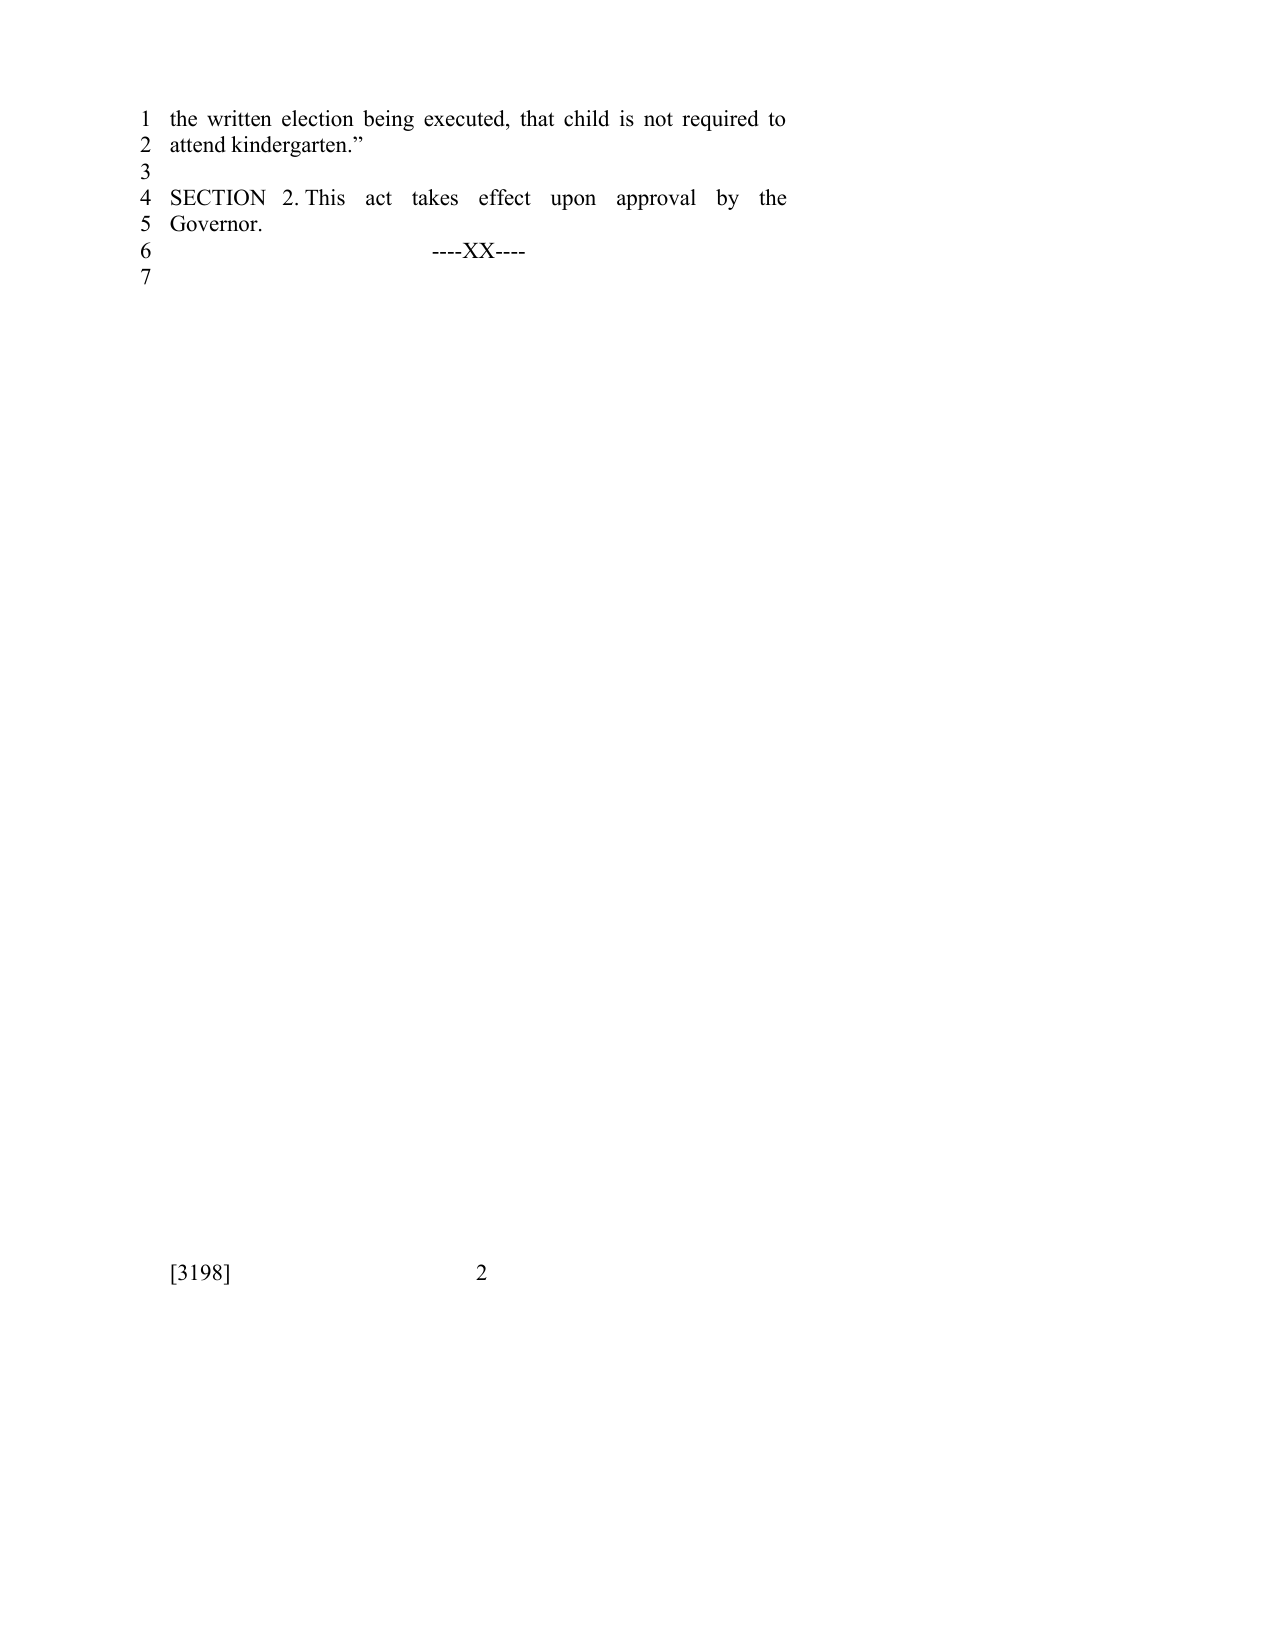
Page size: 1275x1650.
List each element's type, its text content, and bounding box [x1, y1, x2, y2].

text SECTION 2. This act takes effect upon approval by the Governor. [169, 184, 787, 237]
text ----XX---- [169, 237, 787, 263]
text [169, 105, 787, 158]
